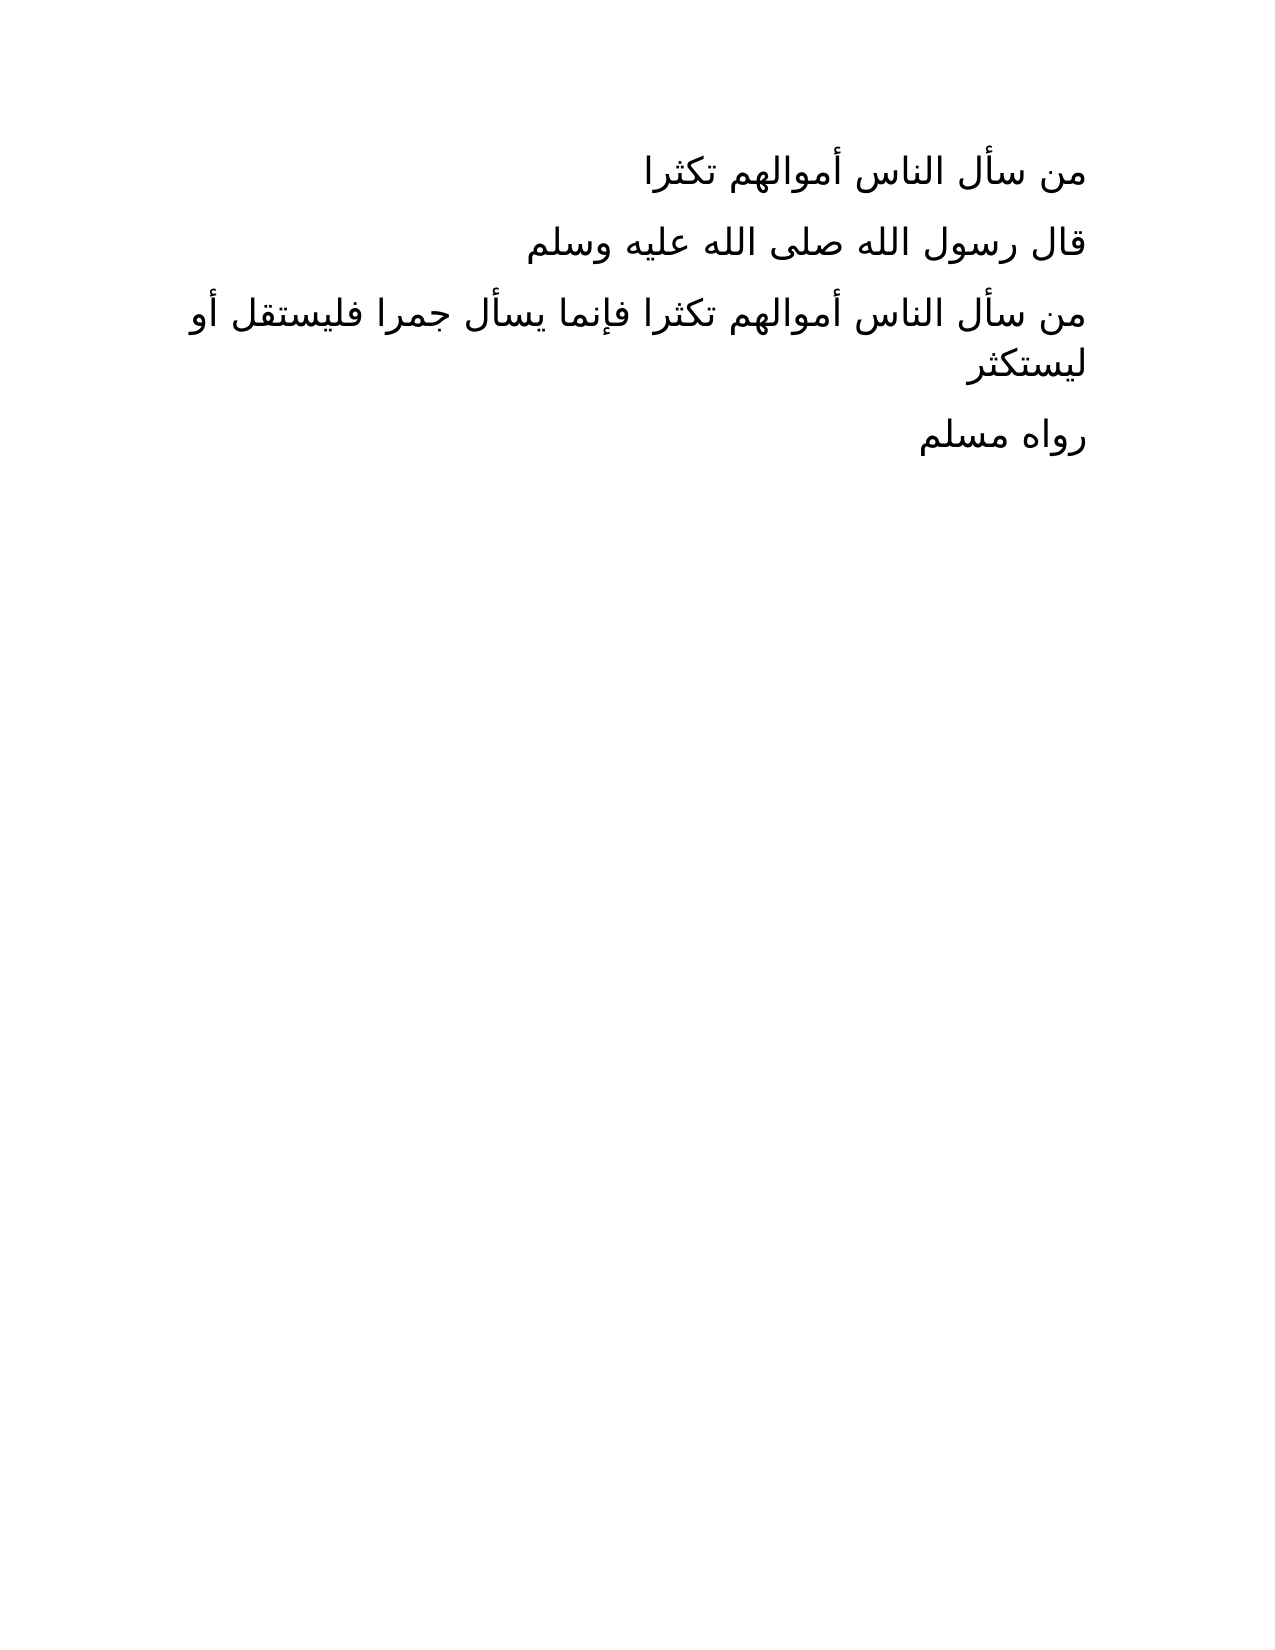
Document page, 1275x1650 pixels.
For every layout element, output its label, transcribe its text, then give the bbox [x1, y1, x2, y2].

text رواه مسلم [187, 413, 1087, 457]
text من سأل الناس أموالهم تكثرا فإنما يسأل جمرا فليستقل أو ليستكثر [187, 292, 1087, 386]
text قال رسول الله صلى الله عليه وسلم [187, 221, 1087, 264]
text من سأل الناس أموالهم تكثرا [187, 150, 1087, 194]
